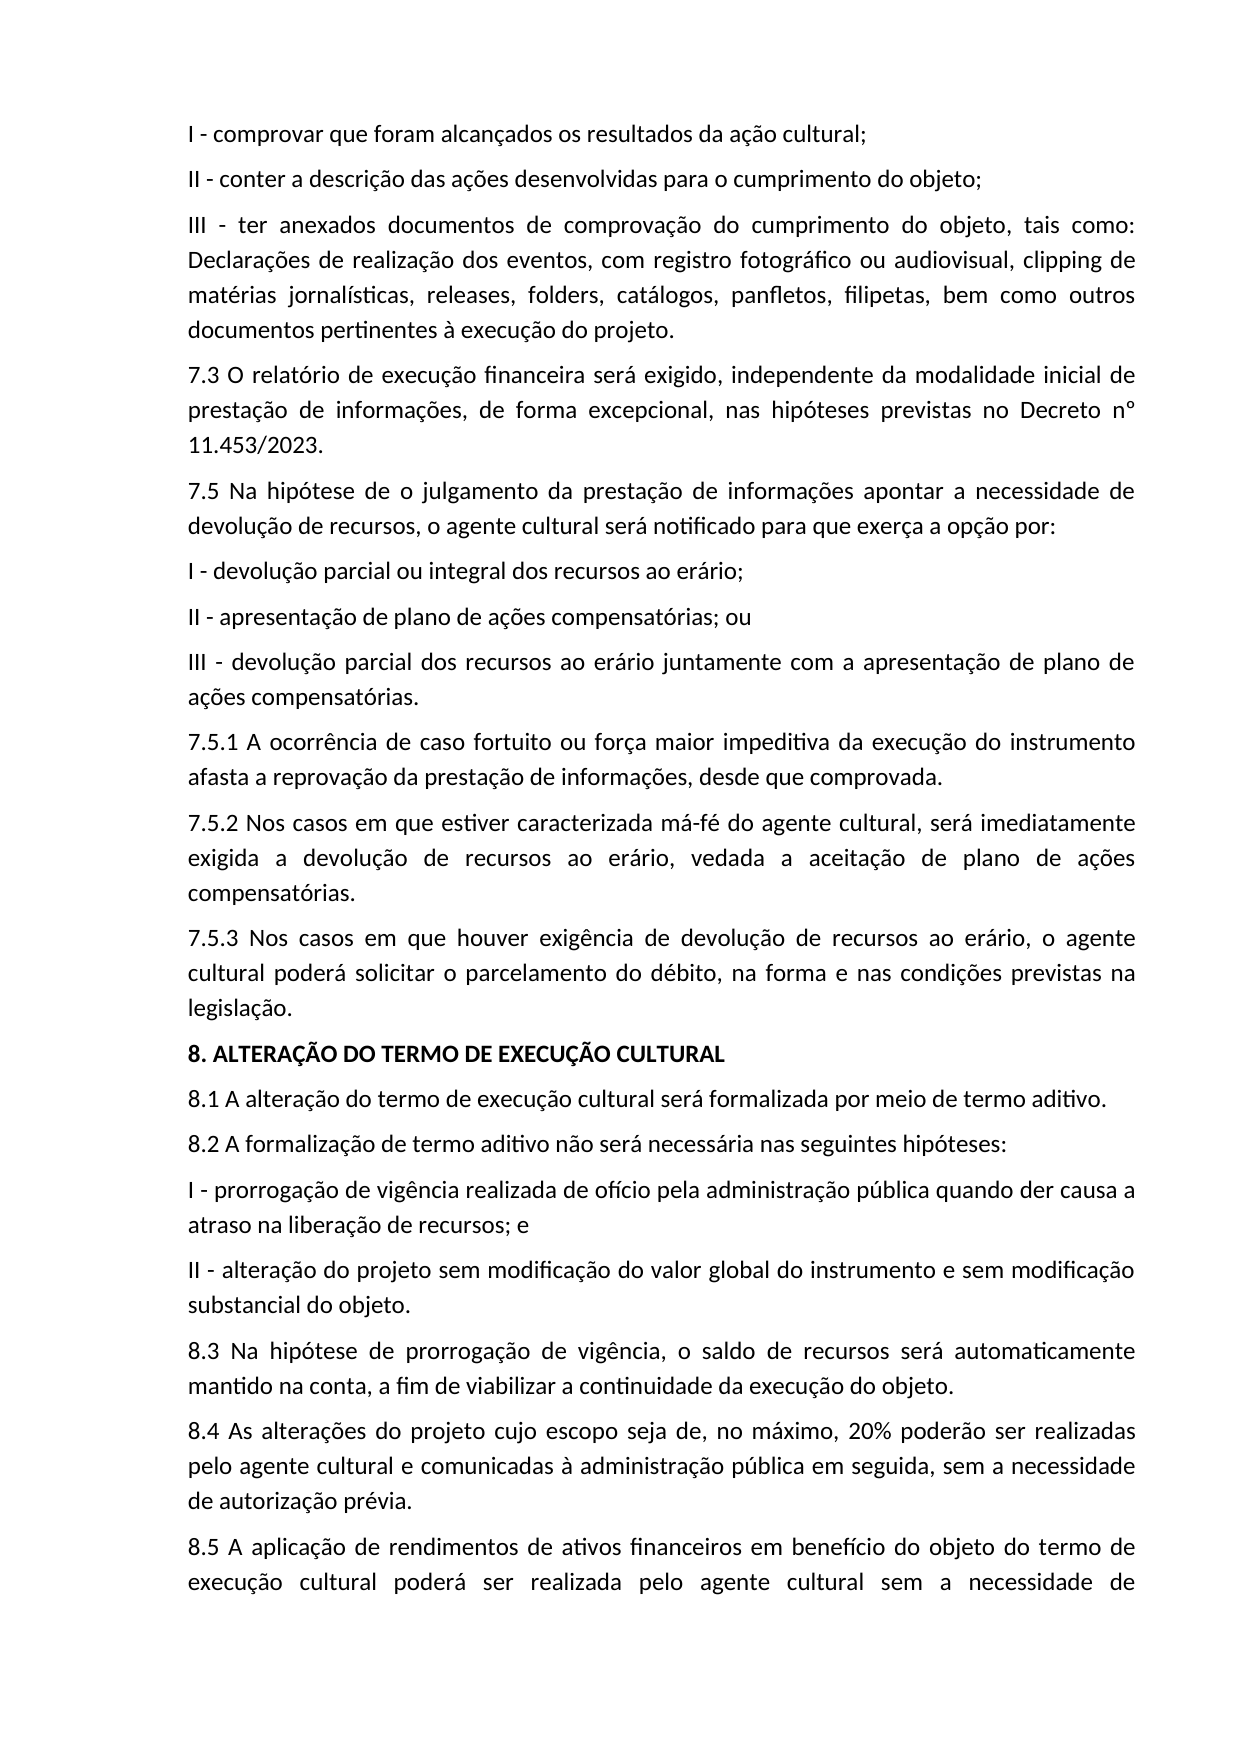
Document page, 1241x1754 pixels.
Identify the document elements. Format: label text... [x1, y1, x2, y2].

text 7.5.2 Nos casos em que estiver caracterizada má-fé do agente cultural, será imediatamente exigida a devolução de recursos ao erário, vedada a aceitação de plano de ações compensatórias. [188, 807, 1137, 907]
text II - alteração do projeto sem modificação do valor global do instrumento e sem modificação substancial do objeto. [188, 1254, 1137, 1320]
text 7.5.1 A ocorrência de caso fortuito ou força maior impeditiva da execução do instrumento afasta a reprovação da prestação de informações, desde que comprovada. [188, 727, 1137, 792]
text 8.2 A formalização de termo aditivo não será necessária nas seguintes hipóteses: [188, 1129, 1137, 1159]
text 7.5 Na hipótese de o julgamento da prestação de informações apontar a necessidade de devolução de recursos, o agente cultural será notificado para que exerça a opção por: [188, 475, 1137, 540]
text 8.3 Na hipótese de prorrogação de vigência, o saldo de recursos será automaticamente mantido na conta, a fim de viabilizar a continuidade da execução do objeto. [188, 1335, 1137, 1400]
text 7.5.3 Nos casos em que houver exigência de devolução de recursos ao erário, o agente cultural poderá solicitar o parcelamento do débito, na forma e nas condições previstas na legislação. [188, 922, 1137, 1023]
text II - apresentação de plano de ações compensatórias; ou [188, 601, 1137, 631]
text 8.4 As alterações do projeto cujo escopo seja de, no máximo, 20% poderão ser realizadas pelo agente cultural e comunicadas à administração pública em seguida, sem a necessidade de autorização prévia. [188, 1415, 1137, 1516]
text II - conter a descrição das ações desenvolvidas para o cumprimento do objeto; [188, 164, 1137, 194]
text 8. ALTERAÇÃO DO TERMO DE EXECUÇÃO CULTURAL [188, 1038, 1137, 1068]
text 7.3 O relatório de execução financeira será exigido, independente da modalidade inicial de prestação de informações, de forma excepcional, nas hipóteses previstas no Decreto nº 11.453/2023. [188, 359, 1137, 460]
text I - prorrogação de vigência realizada de ofício pela administração pública quando der causa a atraso na liberação de recursos; e [188, 1174, 1137, 1239]
text I - comprovar que foram alcançados os resultados da ação cultural; [188, 118, 1137, 149]
text I - devolução parcial ou integral dos recursos ao erário; [188, 555, 1137, 586]
text III - devolução parcial dos recursos ao erário juntamente com a apresentação de plano de ações compensatórias. [188, 646, 1137, 712]
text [188, 1531, 1137, 1596]
text 8.1 A alteração do termo de execução cultural será formalizada por meio de termo aditivo. [188, 1083, 1137, 1114]
text III - ter anexados documentos de comprovação do cumprimento do objeto, tais como: Declarações de realização dos eventos, com registro fotográfico ou audiovisual, clipping de matérias jornalísticas, releases, folders, catálogos, panfletos, filipetas, bem como outros documentos pertinentes à execução do projeto. [188, 209, 1137, 344]
